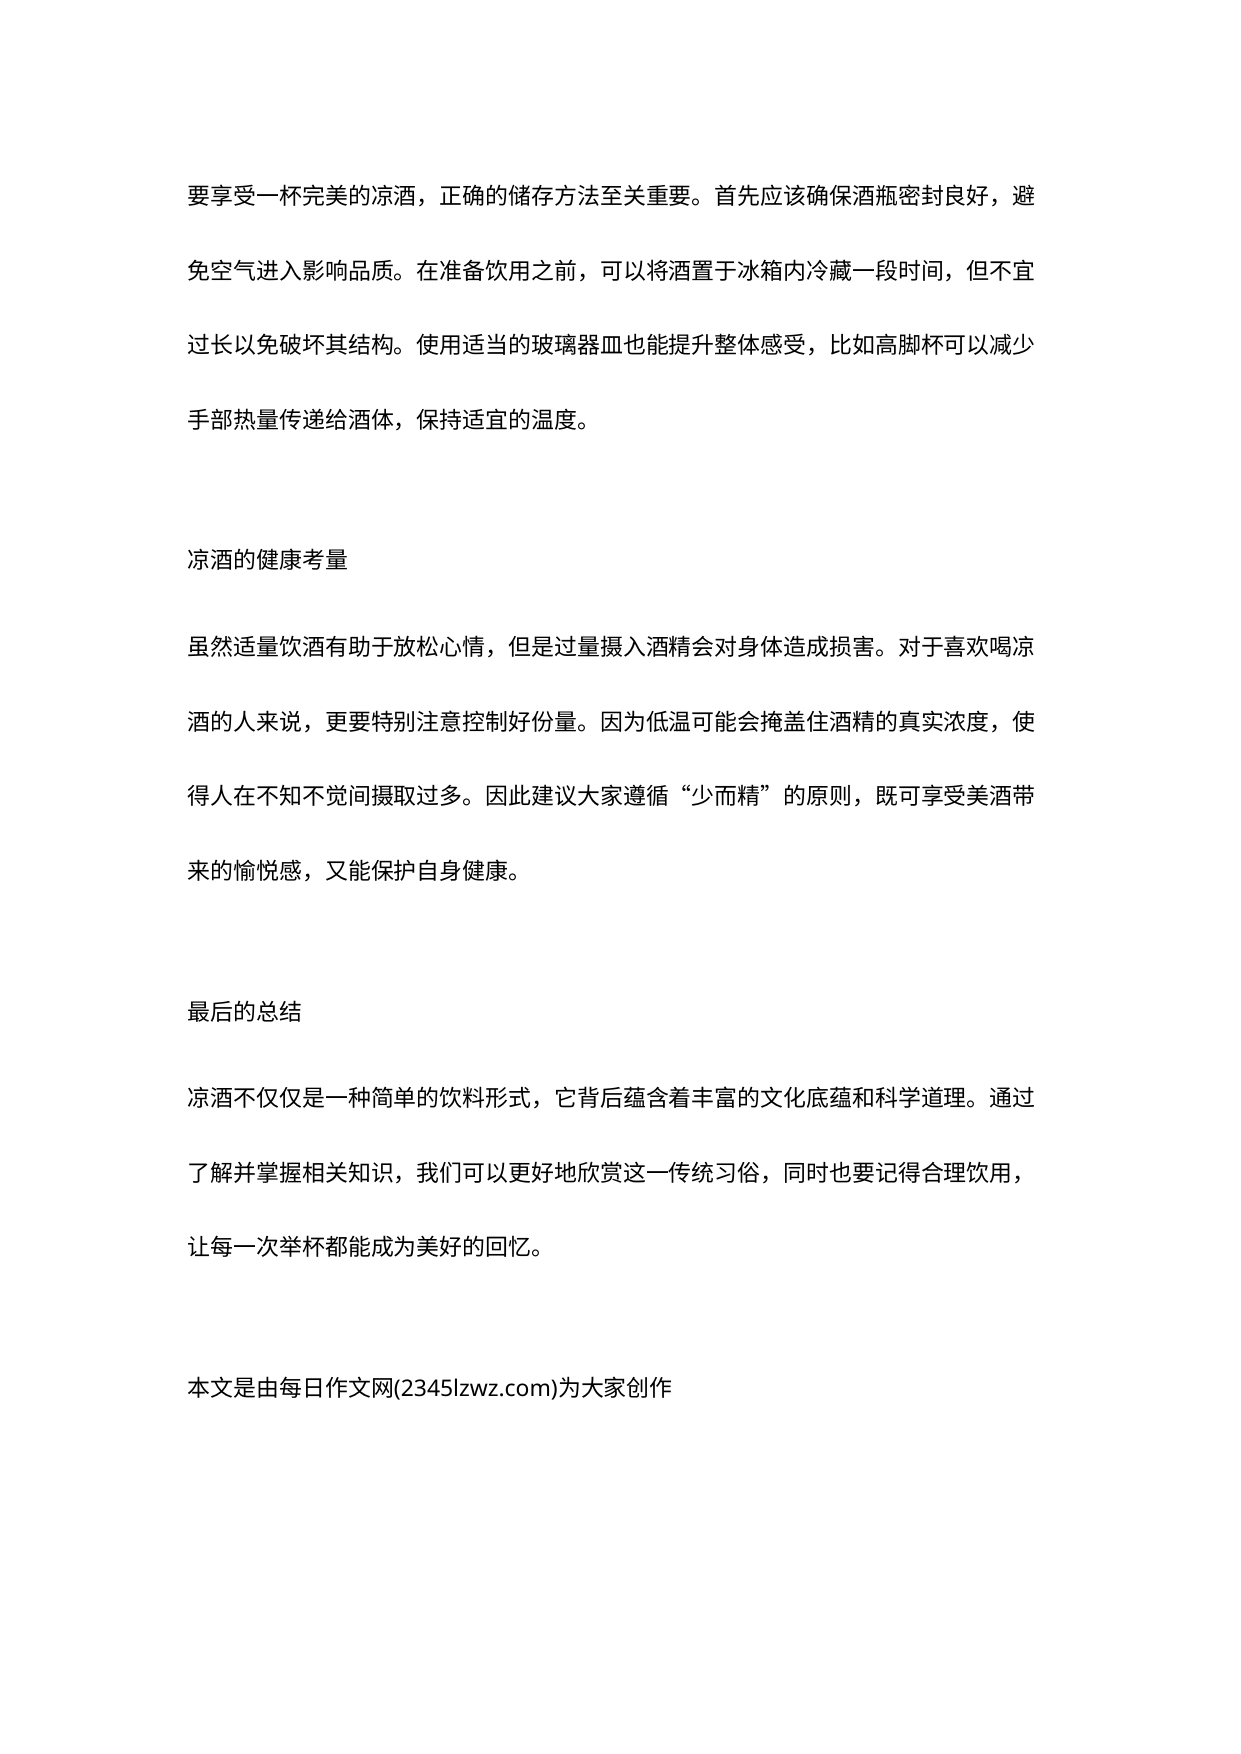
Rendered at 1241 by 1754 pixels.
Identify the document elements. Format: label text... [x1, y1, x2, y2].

text 凉酒不仅仅是一种简单的饮料形式，它背后蕴含着丰富的文化底蕴和科学道理。通过了解并掌握相关知识，我们可以更好地欣赏这一传统习俗，同时也要记得合理饮用，让每一次举杯都能成为美好的回忆。 [187, 1064, 1053, 1278]
text 要享受一杯完美的凉酒，正确的储存方法至关重要。首先应该确保酒瓶密封良好，避免空气进入影响品质。在准备饮用之前，可以将酒置于冰箱内冷藏一段时间，但不宜过长以免破坏其结构。使用适当的玻璃器皿也能提升整体感受，比如高脚杯可以减少手部热量传递给酒体，保持适宜的温度。 [187, 162, 1053, 451]
text 凉酒的健康考量 [187, 526, 1053, 591]
text 最后的总结 [187, 977, 1053, 1042]
text 本文是由每日作文网(2345lzwz.com)为大家创作 [187, 1354, 1053, 1419]
text 虽然适量饮酒有助于放松心情，但是过量摄入酒精会对身体造成损害。对于喜欢喝凉酒的人来说，更要特别注意控制好份量。因为低温可能会掩盖住酒精的真实浓度，使得人在不知不觉间摄取过多。因此建议大家遵循“少而精”的原则，既可享受美酒带来的愉悦感，又能保护自身健康。 [187, 613, 1053, 902]
